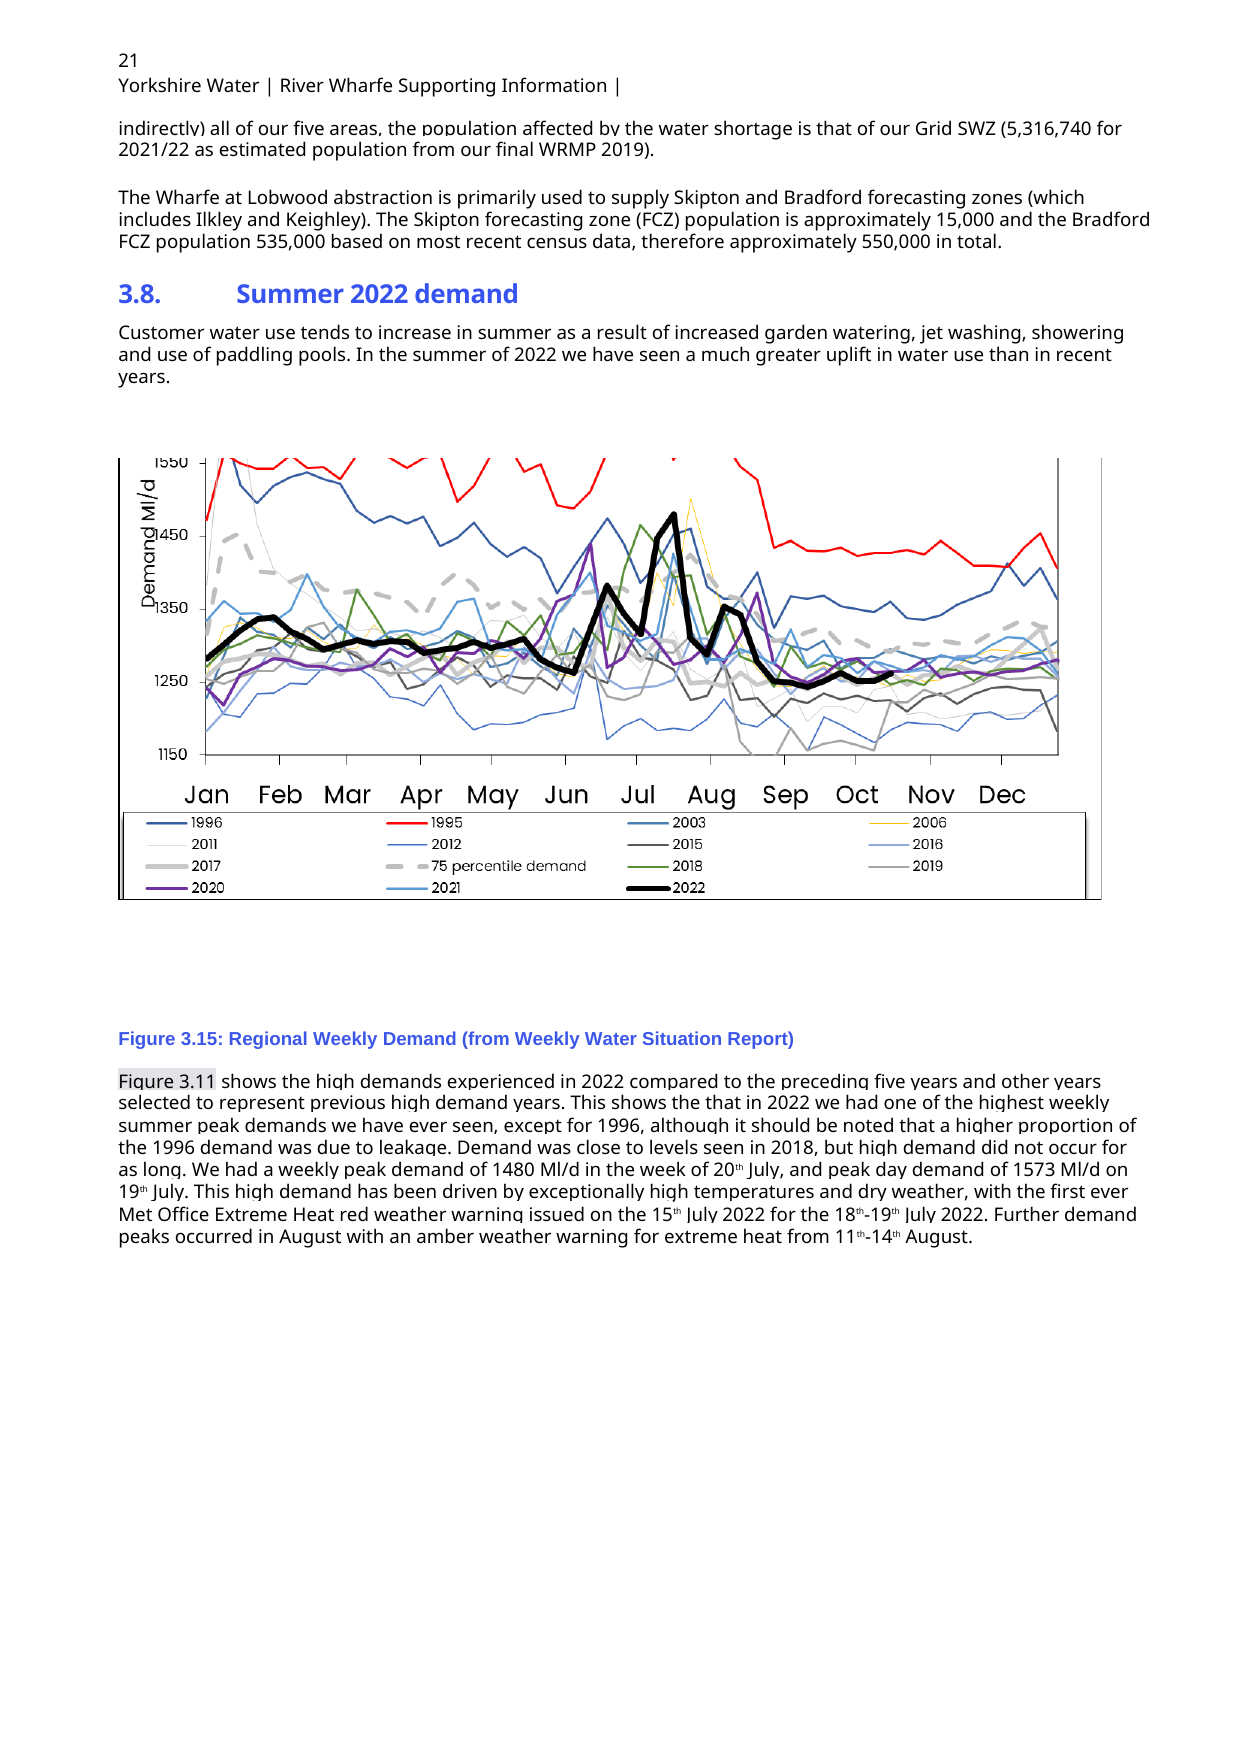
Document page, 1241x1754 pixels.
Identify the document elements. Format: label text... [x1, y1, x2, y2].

text Customer water use tends to increase in summer as a result of increased garden watering, jet washing, showering and use of paddling pools. In the summer of 2022 we have seen a much greater uplift in water use than in recent years. [118, 322, 1152, 389]
picture [118, 458, 1102, 900]
subtitle Summer 2022 demand [118, 279, 1152, 309]
text The Wharfe at Lobwood abstraction is primarily used to supply Skipton and Bradford forecasting zones (which includes Ilkley and Keighley). The Skipton forecasting zone (FCZ) population is approximately 15,000 and the Bradford FCZ population 535,000 based on most recent census data, therefore approximately 550,000 in total. [118, 187, 1152, 254]
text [118, 117, 1152, 162]
